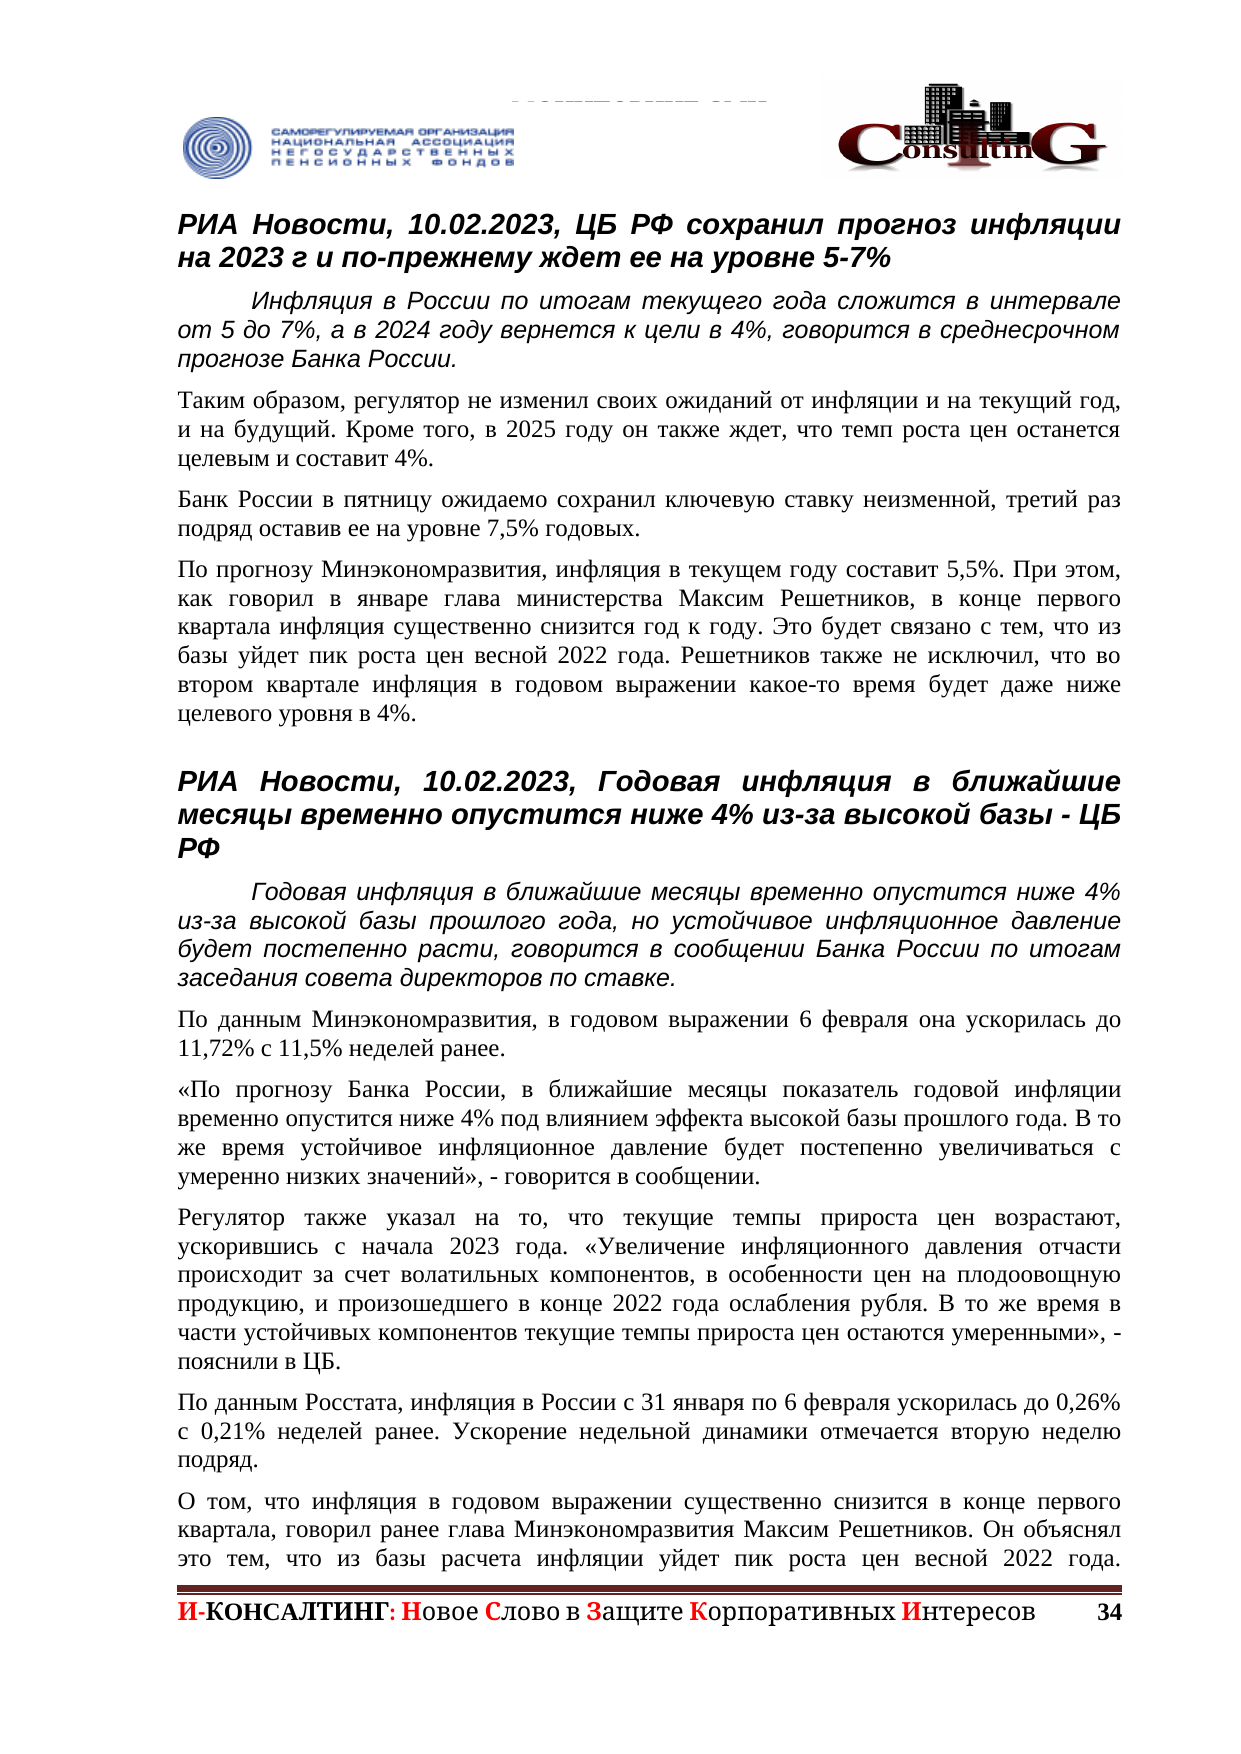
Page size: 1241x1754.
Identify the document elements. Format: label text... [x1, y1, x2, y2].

text По прогнозу Минэкономразвития, инфляция в текущем году составит 5,5%. При этом, как говорил в январе глава министерства Максим Решетников, в конце первого квартала инфляция существенно снизится год к году. Это будет связано с тем, что из базы уйдет пик роста цен весной 2022 года. Решетников также не исключил, что во втором квартале инфляция в годовом выражении какое-то время будет даже ниже целевого уровня в 4%. [177, 554, 1122, 726]
subtitle Инфляция в России по итогам текущего года сложится в интервале от 5 до 7%, а в 2024 году вернется к цели в 4%, говорится в среднесрочном прогнозе Банка России. [177, 286, 1122, 373]
subtitle РИА Новости, 10.02.2023, ЦБ РФ сохранил прогноз инфляции на 2023 г и по-прежнему ждет ее на уровне 5-7% [177, 207, 1122, 274]
subtitle Годовая инфляция в ближайшие месяцы временно опустится ниже 4% из-за высокой базы прошлого года, но устойчивое инфляционное давление будет постепенно расти, говорится в сообщении Банка России по итогам заседания совета директоров по ставке. [177, 877, 1122, 992]
text По данным Росстата, инфляция в России с 31 января по 6 февраля ускорилась до 0,26% с 0,21% неделей ранее. Ускорение недельной динамики отмечается вторую неделю подряд. [177, 1387, 1122, 1473]
picture [821, 73, 1122, 179]
text Таким образом, регулятор не изменил своих ожиданий от инфляции и на текущий год, и на будущий. Кроме того, в 2025 году он также ждет, что темп роста цен останется целевым и составит 4%. [177, 385, 1122, 471]
text «По прогнозу Банка России, в ближайшие месяцы показатель годовой инфляции временно опустится ниже 4% под влиянием эффекта высокой базы прошлого года. В то же время устойчивое инфляционное давление будет постепенно увеличиваться с умеренно низких значений», - говорится в сообщении. [177, 1074, 1122, 1189]
picture [183, 117, 514, 179]
text Банк России в пятницу ожидаемо сохранил ключевую ставку неизменной, третий раз подряд оставив ее на уровне 7,5% годовых. [177, 484, 1122, 541]
subtitle РИА Новости, 10.02.2023, Годовая инфляция в ближайшие месяцы временно опустится ниже 4% из-за высокой базы - ЦБ РФ [177, 764, 1122, 864]
text Регулятор также указал на то, что текущие темпы прироста цен возрастают, ускорившись с начала 2023 года. «Увеличение инфляционного давления отчасти происходит за счет волатильных компонентов, в особенности цен на плодоовощную продукцию, и произошедшего в конце 2022 года ослабления рубля. В то же время в части устойчивых компонентов текущие темпы прироста цен остаются умеренными», - пояснили в ЦБ. [177, 1202, 1122, 1374]
text По данным Минэкономразвития, в годовом выражении 6 февраля она ускорилась до 11,72% с 11,5% неделей ранее. [177, 1004, 1122, 1062]
